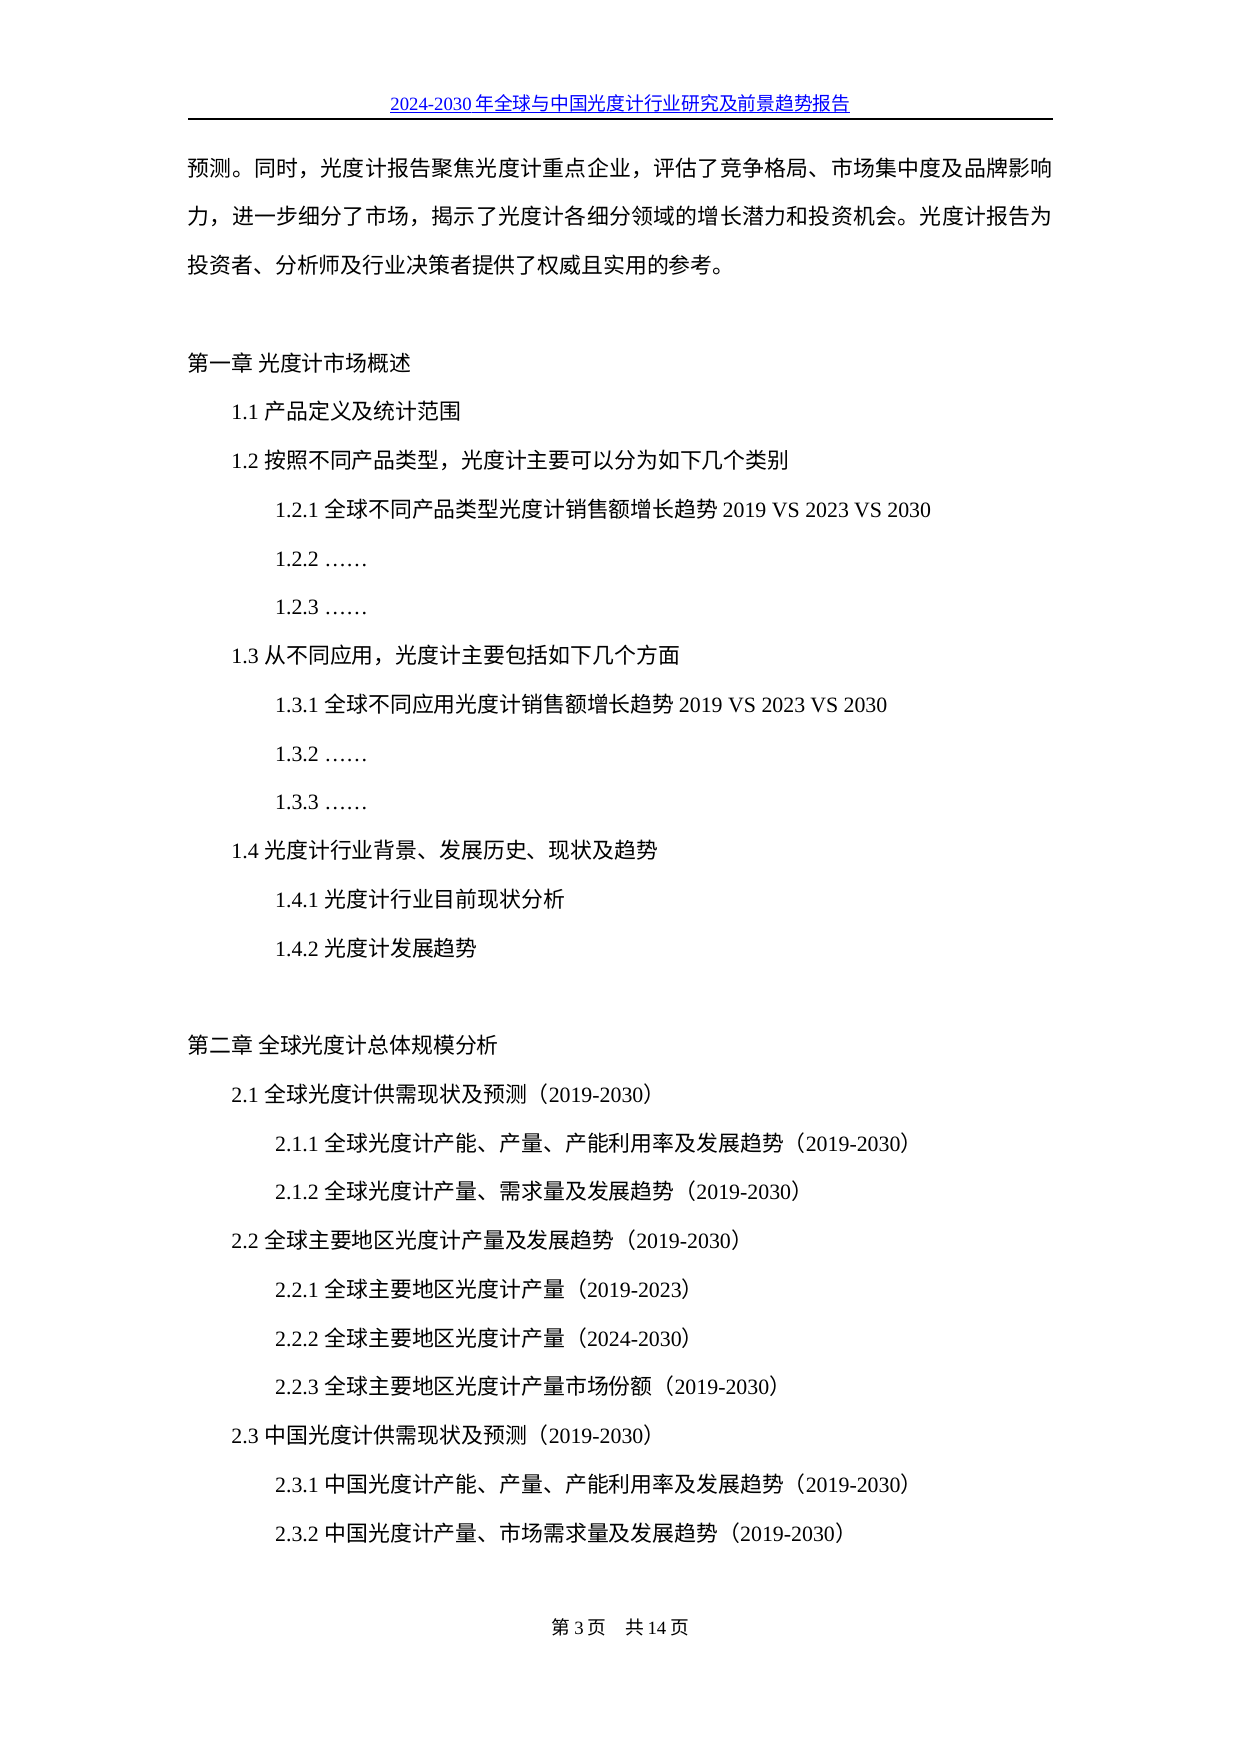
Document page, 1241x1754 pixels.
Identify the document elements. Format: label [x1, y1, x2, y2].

text [187, 150, 1053, 1548]
